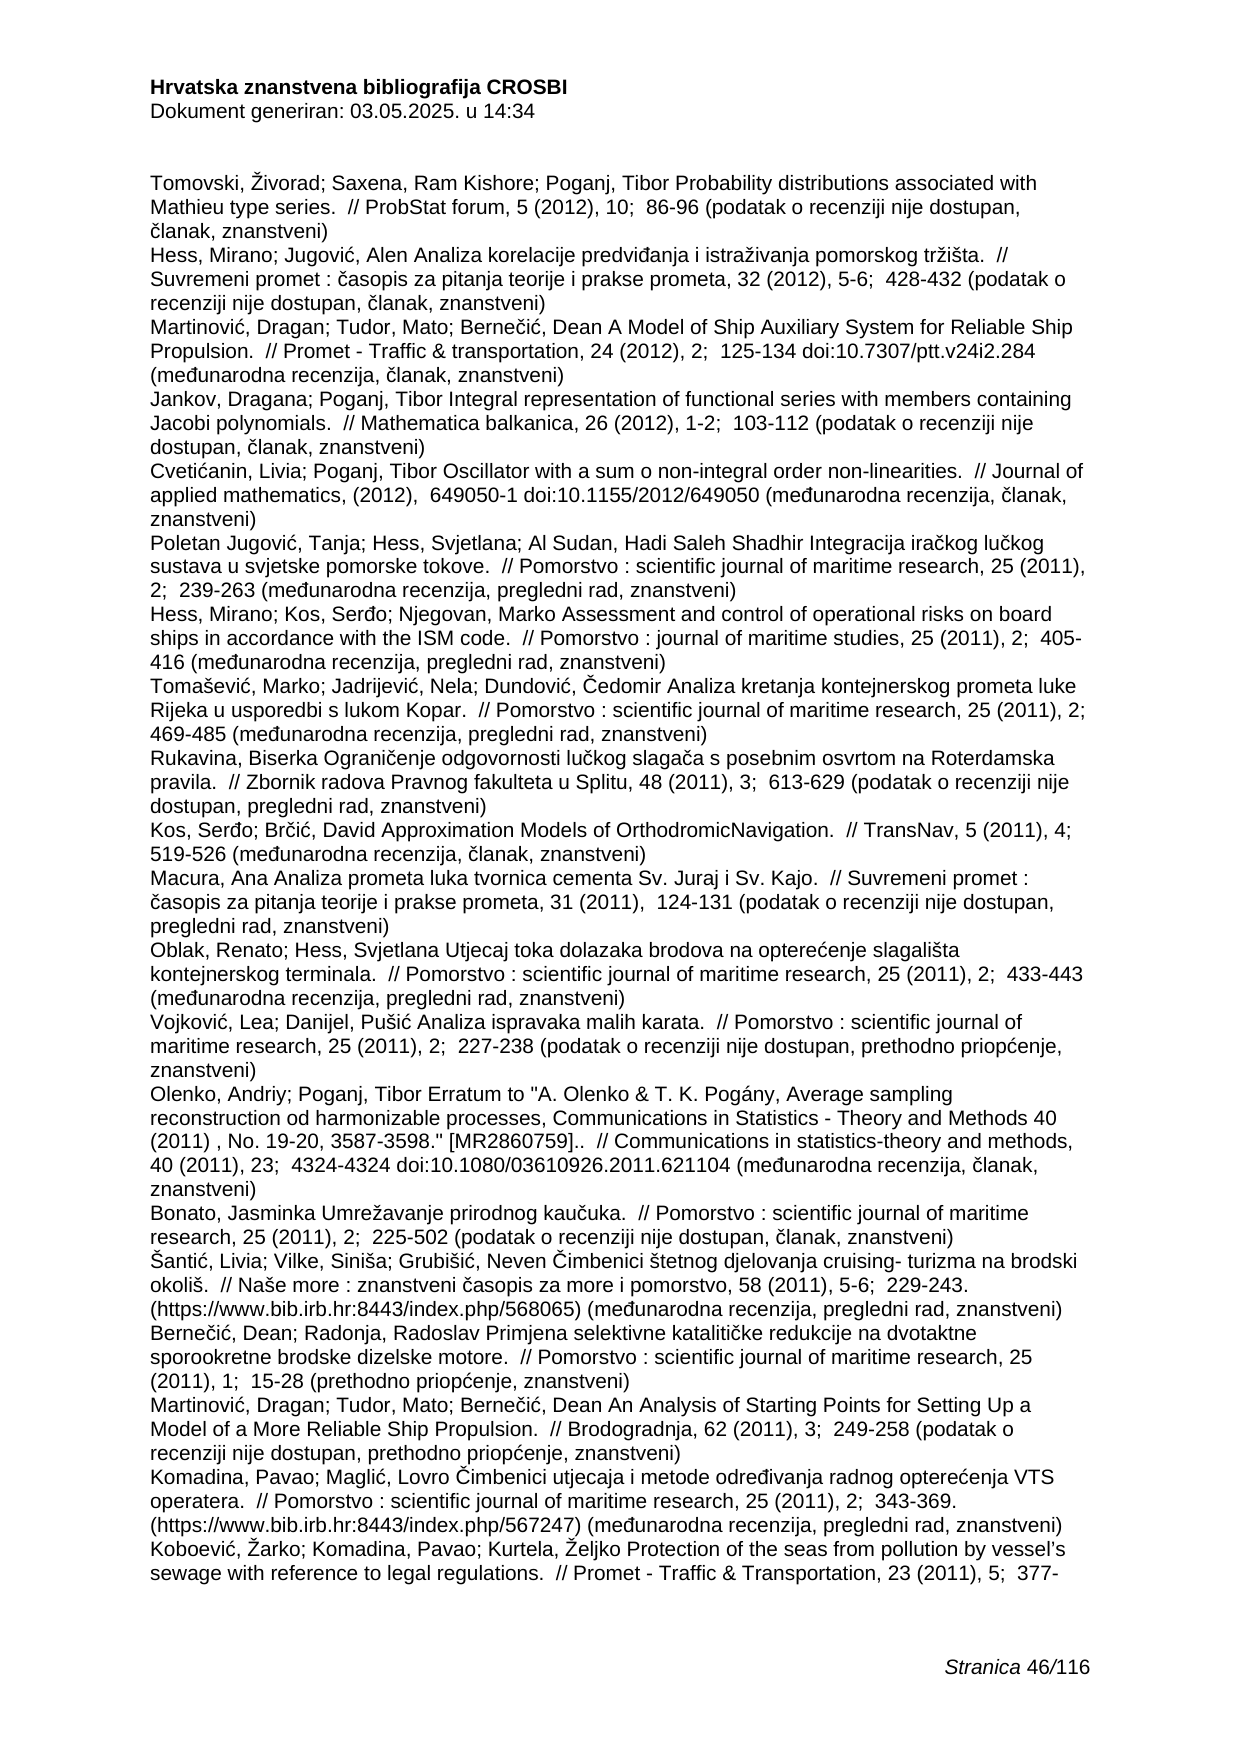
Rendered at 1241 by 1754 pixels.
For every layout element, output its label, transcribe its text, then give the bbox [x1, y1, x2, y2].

text Tomovski, Živorad; Saxena, Ram Kishore; Poganj, Tibor [150, 171, 1090, 243]
text Jankov, Dragana; Poganj, Tibor [150, 387, 1090, 458]
text Oblak, Renato; Hess, Svjetlana [150, 938, 1090, 1009]
text Komadina, Pavao; Maglić, Lovro [150, 1465, 1090, 1537]
text Rukavina, Biserka [150, 746, 1090, 818]
text Vojković, Lea; Danijel, Pušić [150, 1009, 1090, 1081]
text Hess, Mirano; Jugović, Alen [150, 243, 1090, 315]
text Hess, Mirano; Kos, Serđo; Njegovan, Marko [150, 602, 1090, 674]
text Olenko, Andriy; Poganj, Tibor [150, 1081, 1090, 1201]
text Cvetićanin, Livia; Poganj, Tibor [150, 458, 1090, 530]
text Poletan Jugović, Tanja; Hess, Svjetlana; Al Sudan, Hadi Saleh Shadhir [150, 530, 1090, 602]
text Bonato, Jasminka [150, 1201, 1090, 1249]
text Kos, Serđo; Brčić, David [150, 818, 1090, 866]
text Šantić, Livia; Vilke, Siniša; Grubišić, Neven [150, 1249, 1090, 1321]
text Martinović, Dragan; Tudor, Mato; Bernečić, Dean [150, 315, 1090, 387]
text Martinović, Dragan; Tudor, Mato; Bernečić, Dean [150, 1393, 1090, 1465]
text Macura, Ana [150, 866, 1090, 938]
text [150, 1537, 1090, 1584]
text Tomašević, Marko; Jadrijević, Nela; Dundović, Čedomir [150, 674, 1090, 746]
text Bernečić, Dean; Radonja, Radoslav [150, 1321, 1090, 1393]
